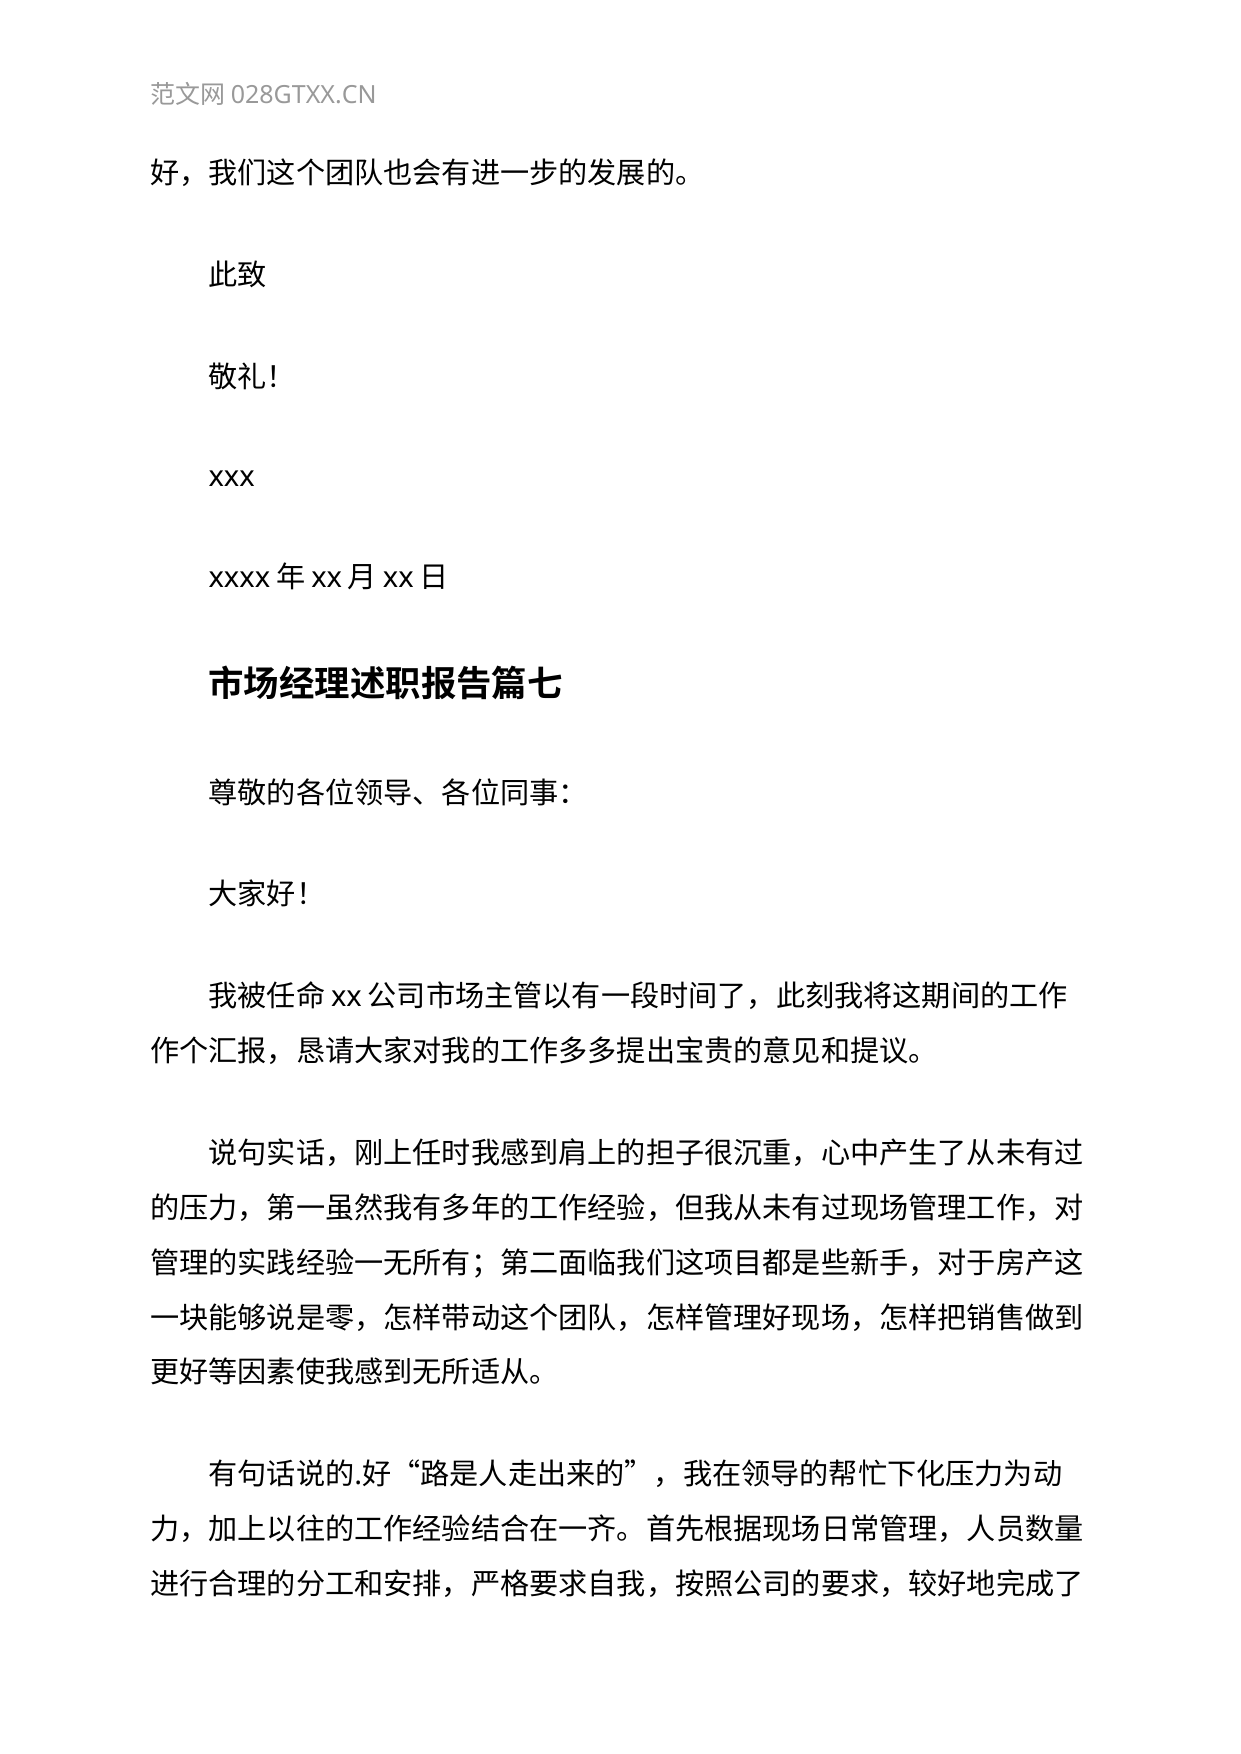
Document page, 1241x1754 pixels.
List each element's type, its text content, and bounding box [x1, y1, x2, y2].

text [150, 1451, 1090, 1603]
text 我被任命xx公司市场主管以有一段时间了，此刻我将这期间的工作作个汇报，恳请大家对我的工作多多提出宝贵的意见和提议。 [150, 973, 1090, 1070]
text xxxx年xx月xx日 [150, 554, 1090, 596]
text 大家好！ [150, 871, 1090, 913]
text 说句实话，刚上任时我感到肩上的担子很沉重，心中产生了从未有过的压力，第一虽然我有多年的工作经验，但我从未有过现场管理工作，对管理的实践经验一无所有；第二面临我们这项目都是些新手，对于房产这一块能够说是零，怎样带动这个团队，怎样管理好现场，怎样把销售做到更好等因素使我感到无所适从。 [150, 1129, 1090, 1391]
text 此致 [150, 252, 1090, 294]
text 市场经理述职报告篇七 [150, 656, 1090, 707]
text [150, 150, 1090, 192]
text 尊敬的各位领导、各位同事： [150, 769, 1090, 811]
text xxx [150, 455, 1090, 495]
text 敬礼！ [150, 353, 1090, 396]
